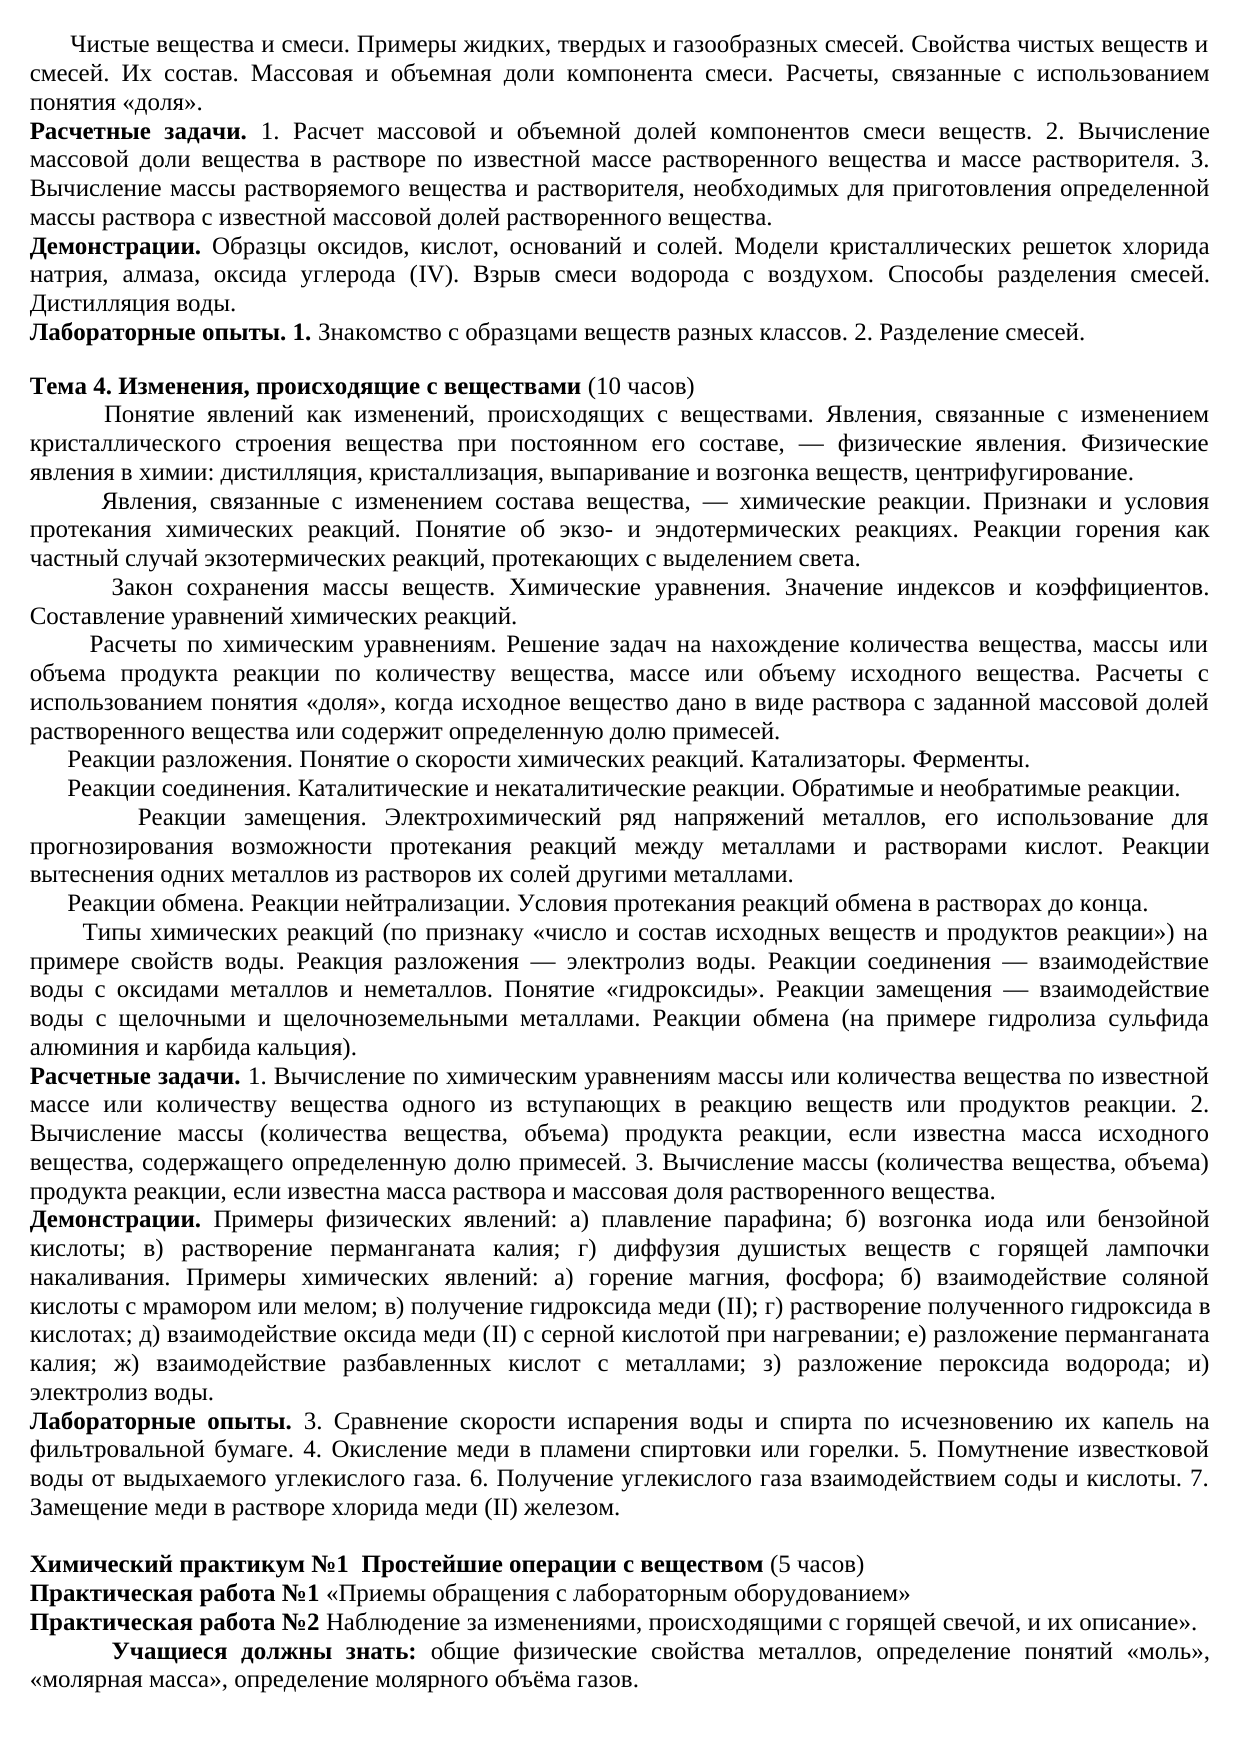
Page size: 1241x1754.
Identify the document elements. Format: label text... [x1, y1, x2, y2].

text Явления, связанные с изменением состава вещества, — химические реакции. Признаки и условия протекания химических реакций. Понятие об экзо- и эндотермических реакциях. Реакции горения как частный случай экзотермических реакций, протекающих с выделением света. [29, 486, 1211, 572]
text Практическая работа №2 Наблюдение за изменениями, происходящими с горящей свечой, и их описание». [29, 1607, 1211, 1636]
text Лабораторные опыты. 3. Сравнение скорости испарения воды и спирта по исчезновению их капель на фильтровальной бумаге. 4. Окисление меди в пламени спиртовки или горелки. 5. Помутнение известковой воды от выдыхаемого углекислого газа. 6. Получение углекислого газа взаимодействием соды и кислоты. 7. Замещение меди в растворе хлорида меди (II) железом. [29, 1406, 1211, 1521]
text Учащиеся должны знать: общие физические свойства металлов, определение понятий «моль», «молярная масса», определение молярного объёма газов. [29, 1636, 1211, 1693]
text Практическая работа №1 «Приемы обращения с лабораторным оборудованием» [29, 1578, 1211, 1607]
text Расчеты по химическим уравнениям. Решение задач на нахождение количества вещества, массы или объема продукта реакции по количеству вещества, массе или объему исходного вещества. Расчеты с использованием понятия «доля», когда исходное вещество дано в виде раствора с заданной массовой долей растворенного вещества или содержит определенную долю примесей. [29, 629, 1211, 744]
text Расчетные задачи. 1. Вычисление по химическим уравнениям массы или количества вещества по известной массе или количеству вещества одного из вступающих в реакцию веществ или продуктов реакции. 2. Вычисление массы (количества вещества, объема) продукта реакции, если известна масса исходного вещества, содержащего определенную долю примесей. 3. Вычисление массы (количества вещества, объема) продукта реакции, если известна масса раствора и массовая доля растворенного вещества. [29, 1061, 1211, 1204]
text Тема 4. Изменения, происходящие с веществами (10 часов) [29, 371, 1211, 399]
text Чистые вещества и смеси. Примеры жидких, твердых и газообразных смесей. Свойства чистых веществ и смесей. Их состав. Массовая и объемная доли компонента смеси. Расчеты, связанные с использованием понятия «доля». [29, 29, 1211, 116]
text Реакции замещения. Электрохимический ряд напряжений металлов, его использование для прогнозирования возможности протекания реакций между металлами и растворами кислот. Реакции вытеснения одних металлов из растворов их солей другими металлами. [29, 802, 1211, 888]
text Расчетные задачи. 1. Расчет массовой и объемной долей компонентов смеси веществ. 2. Вычисление массовой доли вещества в растворе по известной массе растворенного вещества и массе растворителя. 3. Вычисление массы растворяемого вещества и растворителя, необходимых для приготовления определенной массы раствора с известной массовой долей растворенного вещества. [29, 116, 1211, 231]
text Демонстрации. Образцы оксидов, кислот, оснований и солей. Модели кристаллических решеток хлорида натрия, алмаза, оксида углерода (IV). Взрыв смеси водорода с воздухом. Способы разделения смесей. Дистилляция воды. [29, 231, 1211, 317]
text Реакции обмена. Реакции нейтрализации. Условия протекания реакций обмена в растворах до конца. [29, 888, 1211, 917]
text Лабораторные опыты. 1. Знакомство с образцами веществ разных классов. 2. Разделение смесей. [29, 317, 1211, 346]
text Понятие явлений как изменений, происходящих с веществами. Явления, связанные с изменением кристаллического строения вещества при постоянном его составе, — физические явления. Физические явления в химии: дистилляция, кристаллизация, выпаривание и возгонка веществ, центрифугирование. [29, 399, 1211, 486]
text Закон сохранения массы веществ. Химические уравнения. Значение индексов и коэффициентов. Составление уравнений химических реакций. [29, 572, 1211, 629]
text Демонстрации. Примеры физических явлений: а) плавление парафина; б) возгонка иода или бензойной кислоты; в) растворение перманганата калия; г) диффузия душистых веществ с горящей лампочки накаливания. Примеры химических явлений: а) горение магния, фосфора; б) взаимодействие соляной кислоты с мрамором или мелом; в) получение гидроксида меди (II); г) растворение полученного гидроксида в кислотах; д) взаимодействие оксида меди (II) с серной кислотой при нагревании; е) разложение перманганата калия; ж) взаимодействие разбавленных кислот с металлами; з) разложение пероксида водорода; и) электролиз воды. [29, 1204, 1211, 1406]
text Химический практикум №1 Простейшие операции с веществом (5 часов) [29, 1549, 1211, 1578]
text Реакции соединения. Каталитические и некаталитические реакции. Обратимые и необратимые реакции. [29, 773, 1211, 802]
text Реакции разложения. Понятие о скорости химических реакций. Катализаторы. Ферменты. [29, 744, 1211, 773]
text Типы химических реакций (по признаку «число и состав исходных веществ и продуктов реакции») на примере свойств воды. Реакция разложения — электролиз воды. Реакции соединения — взаимодействие воды с оксидами металлов и неметаллов. Понятие «гидроксиды». Реакции замещения — взаимодействие воды с щелочными и щелочноземельными металлами. Реакции обмена (на примере гидролиза сульфида алюминия и карбида кальция). [29, 917, 1211, 1061]
